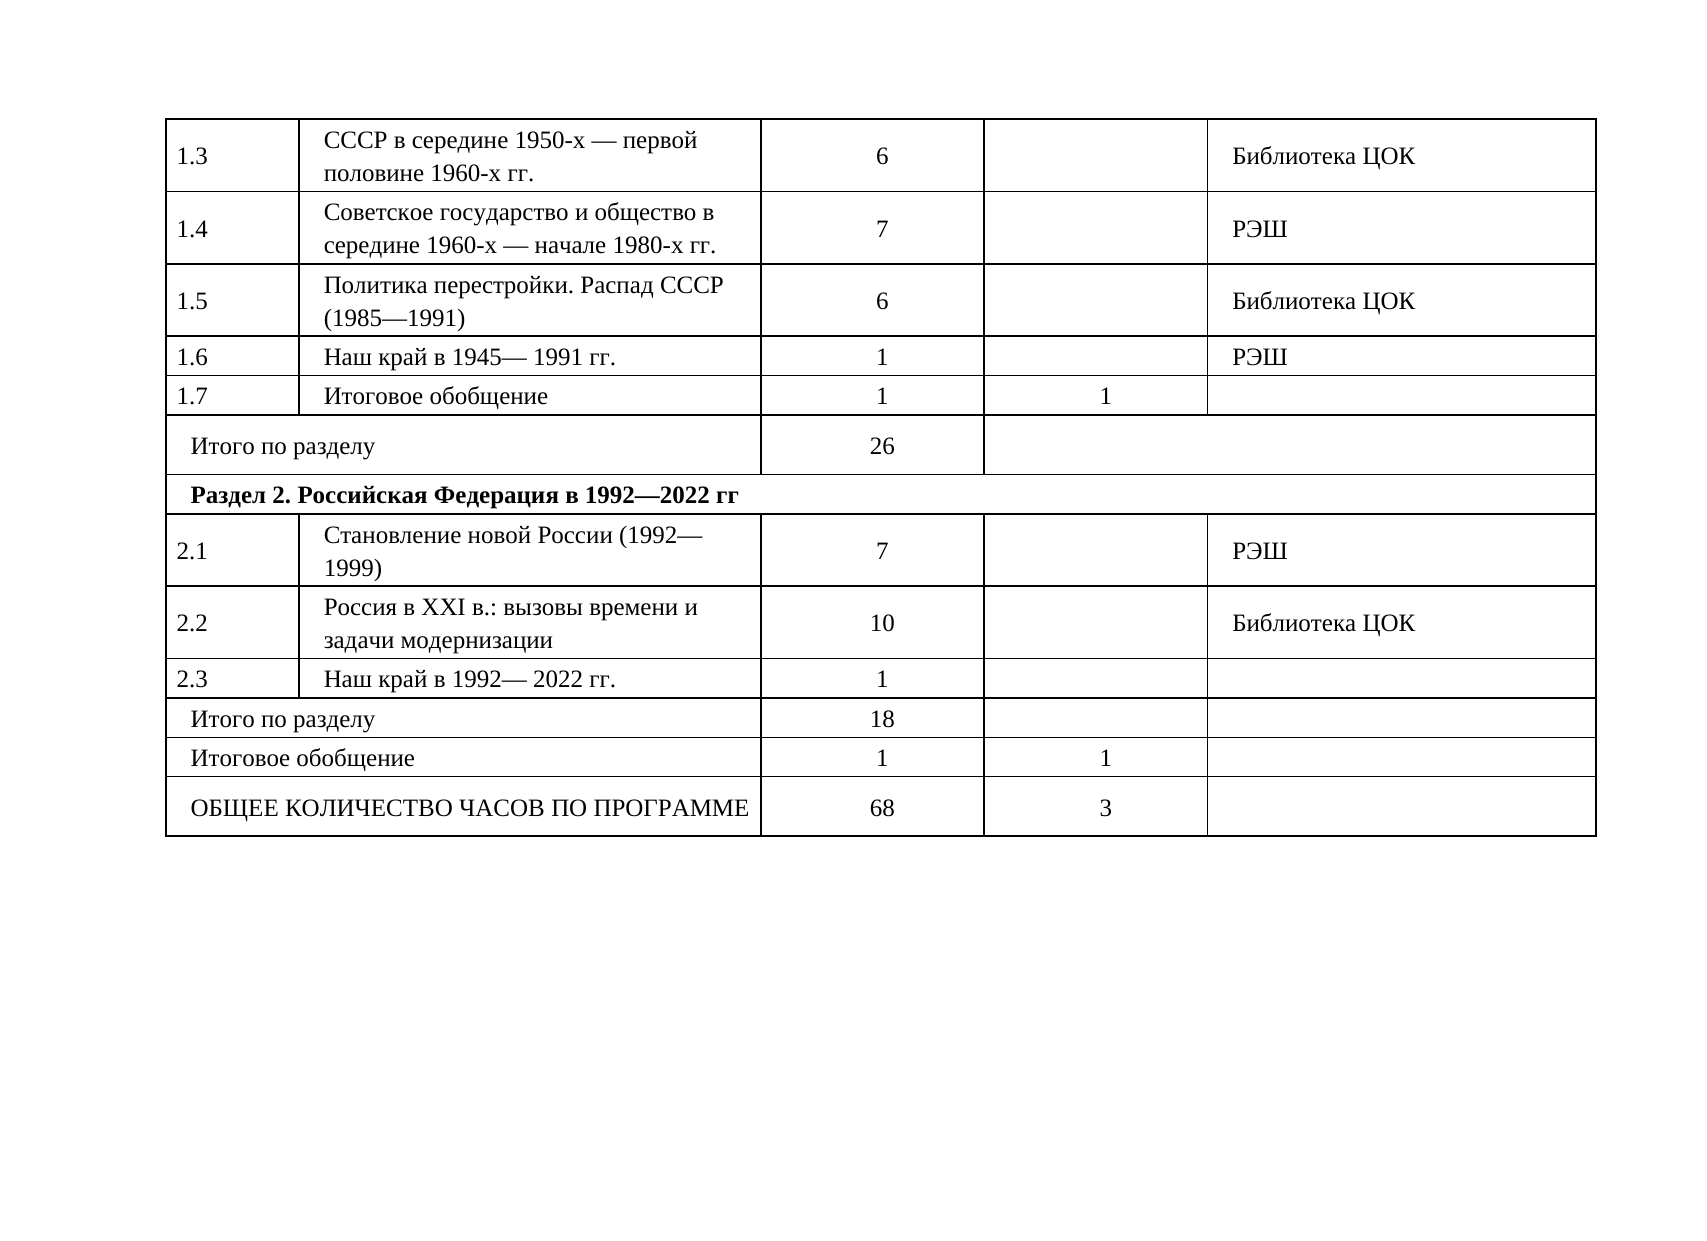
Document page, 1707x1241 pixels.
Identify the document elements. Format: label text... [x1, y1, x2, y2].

table_cell ОБЩЕЕ КОЛИЧЕСТВО ЧАСОВ ПО ПРОГРАММЕ [167, 777, 760, 835]
table_cell 6 [762, 265, 983, 335]
table_cell Становление новой России (1992—1999) [300, 515, 760, 585]
table_cell Россия в ХХI в.: вызовы времени и задачи модернизации [300, 587, 760, 658]
table_cell [1208, 376, 1595, 414]
table_cell РЭШ [1208, 515, 1595, 585]
table_cell 18 [762, 699, 983, 736]
table_cell 1.3 [167, 120, 298, 191]
table_cell [1208, 699, 1595, 736]
table_cell [985, 699, 1207, 736]
table_cell Библиотека ЦОК [1208, 265, 1595, 335]
table_cell РЭШ [1208, 337, 1595, 375]
table_cell 1 [762, 659, 983, 697]
table_cell Политика перестройки. Распад СССР (1985—1991) [300, 265, 760, 335]
table_cell 1 [762, 337, 983, 375]
table_cell Советское государство и общество в середине 1960-х — начале 1980-х гг. [300, 192, 760, 263]
table_cell Библиотека ЦОК [1208, 120, 1595, 191]
table_cell 1.7 [167, 376, 298, 414]
table_cell 1.4 [167, 192, 298, 263]
table_cell РЭШ [1208, 192, 1595, 263]
table_cell [985, 416, 1595, 473]
table_cell 1.6 [167, 337, 298, 375]
table_cell 3 [985, 777, 1207, 835]
table_cell 6 [762, 120, 983, 191]
table_cell Итого по разделу [167, 416, 760, 473]
table_cell Итоговое обобщение [300, 376, 760, 414]
table_cell Наш край в 1992— 2022 гг. [300, 659, 760, 697]
table_cell [985, 587, 1207, 658]
table_cell Раздел 2. Российская Федерация в 1992—2022 гг [167, 475, 1595, 513]
table_cell [985, 120, 1207, 191]
table_cell 2.1 [167, 515, 298, 585]
table_cell Итого по разделу [167, 699, 760, 736]
table_cell 1.5 [167, 265, 298, 335]
table_cell 7 [762, 192, 983, 263]
table_cell СССР в середине 1950-х — первой половине 1960-х гг. [300, 120, 760, 191]
table_cell 7 [762, 515, 983, 585]
table_cell 26 [762, 416, 983, 473]
table_cell [985, 337, 1207, 375]
table_cell 68 [762, 777, 983, 835]
table_cell [1208, 738, 1595, 776]
table_cell Библиотека ЦОК [1208, 587, 1595, 658]
table_cell 1 [762, 376, 983, 414]
table_cell 1 [985, 376, 1207, 414]
table_cell 2.2 [167, 587, 298, 658]
table_cell [985, 265, 1207, 335]
table_cell 1 [985, 738, 1207, 776]
table_cell [985, 659, 1207, 697]
table_cell [985, 515, 1207, 585]
table_cell 2.3 [167, 659, 298, 697]
table_cell [1208, 777, 1595, 835]
table_cell Итоговое обобщение [167, 738, 760, 776]
table_cell Наш край в 1945— 1991 гг. [300, 337, 760, 375]
table_cell [985, 192, 1207, 263]
table_cell 10 [762, 587, 983, 658]
table_cell [1208, 659, 1595, 697]
table_cell 1 [762, 738, 983, 776]
